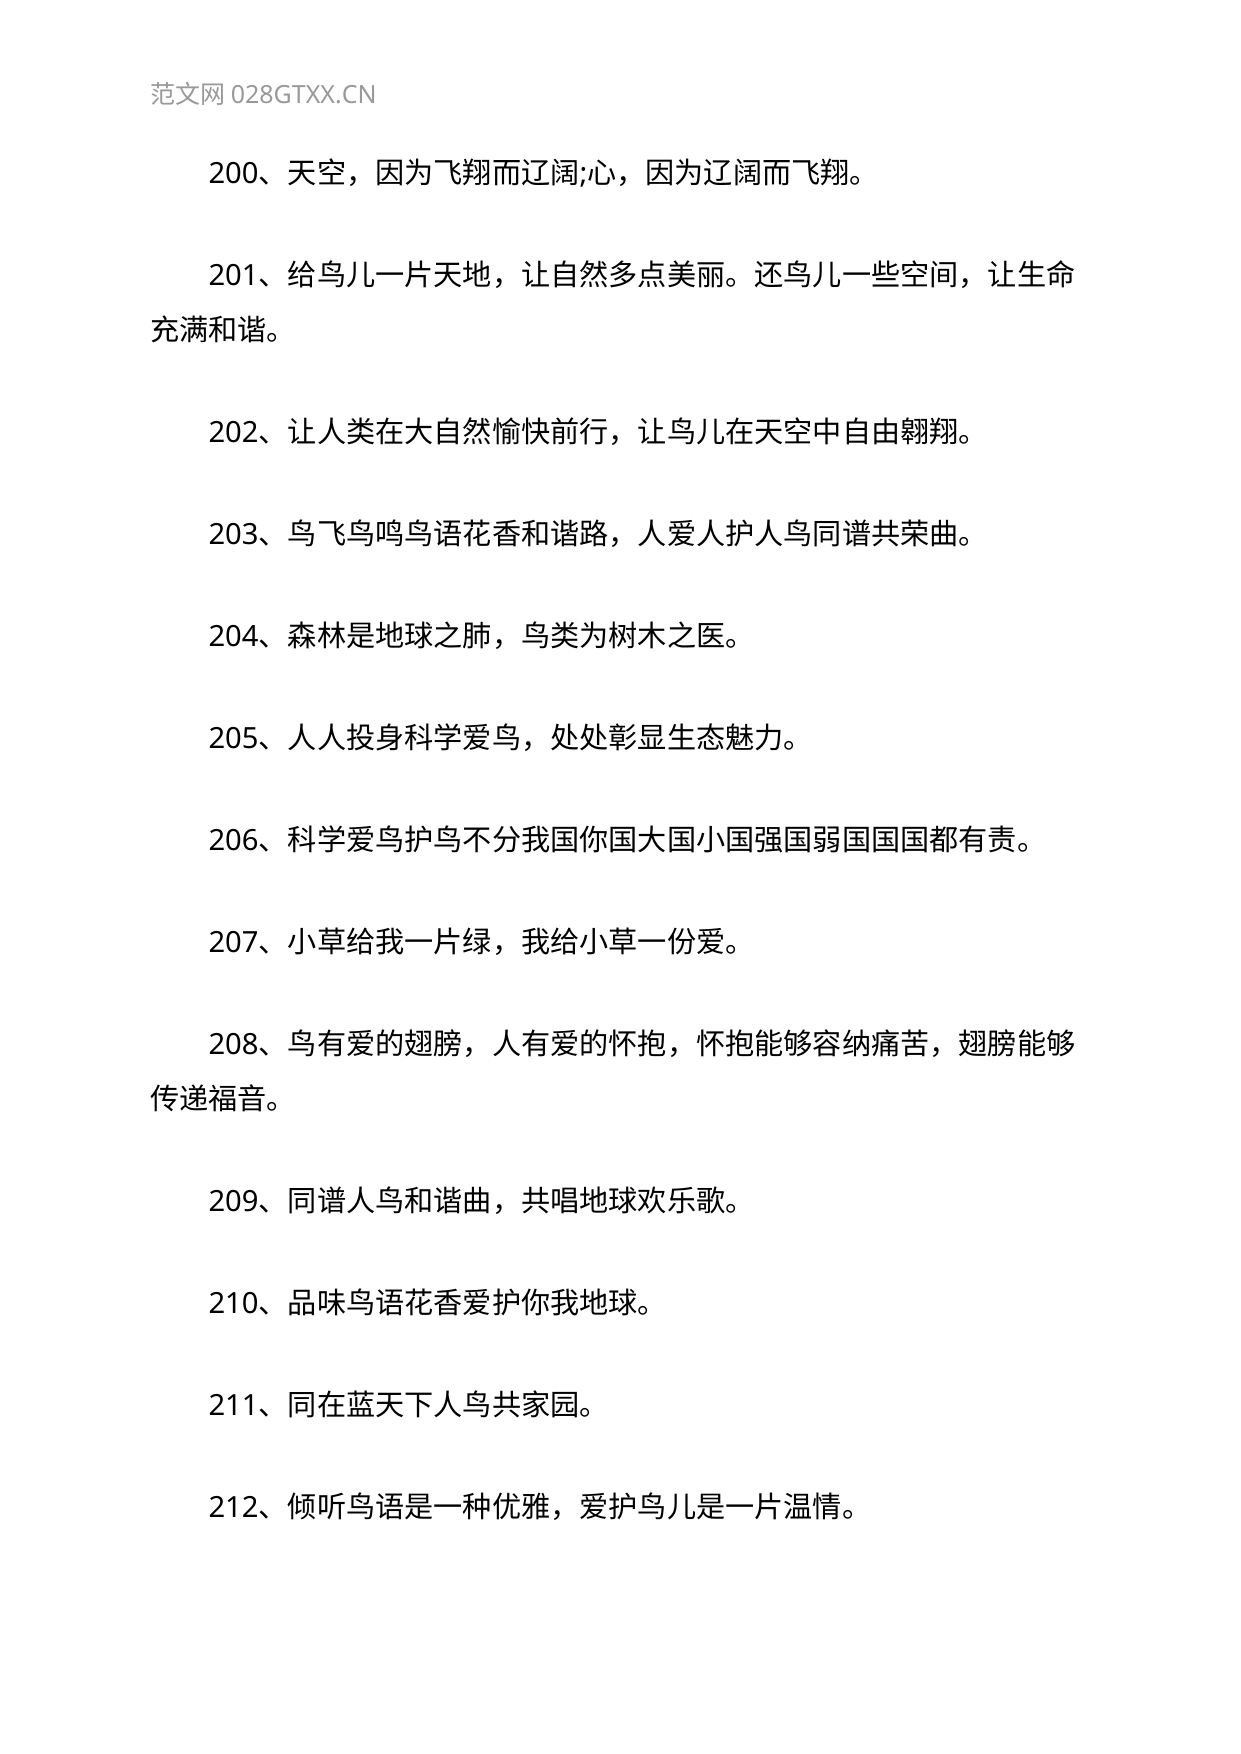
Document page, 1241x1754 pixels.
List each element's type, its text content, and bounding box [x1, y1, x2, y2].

text 206、科学爱鸟护鸟不分我国你国大国小国强国弱国国国都有责。 [150, 817, 1090, 859]
text 208、鸟有爱的翅膀，人有爱的怀抱，怀抱能够容纳痛苦，翅膀能够传递福音。 [150, 1021, 1090, 1118]
text 207、小草给我一片绿，我给小草一份爱。 [150, 919, 1090, 961]
text 205、人人投身科学爱鸟，处处彰显生态魅力。 [150, 715, 1090, 757]
text 200、天空，因为飞翔而辽阔;心，因为辽阔而飞翔。 [150, 150, 1090, 192]
text 203、鸟飞鸟鸣鸟语花香和谐路，人爱人护人鸟同谱共荣曲。 [150, 511, 1090, 553]
text 202、让人类在大自然愉快前行，让鸟儿在天空中自由翱翔。 [150, 409, 1090, 451]
text 201、给鸟儿一片天地，让自然多点美丽。还鸟儿一些空间，让生命充满和谐。 [150, 252, 1090, 349]
text 210、品味鸟语花香爱护你我地球。 [150, 1279, 1090, 1322]
text 209、同谱人鸟和谐曲，共唱地球欢乐歌。 [150, 1177, 1090, 1220]
text 211、同在蓝天下人鸟共家园。 [150, 1381, 1090, 1424]
text 204、森林是地球之肺，鸟类为树木之医。 [150, 613, 1090, 655]
text 212、倾听鸟语是一种优雅，爱护鸟儿是一片温情。 [150, 1483, 1090, 1526]
